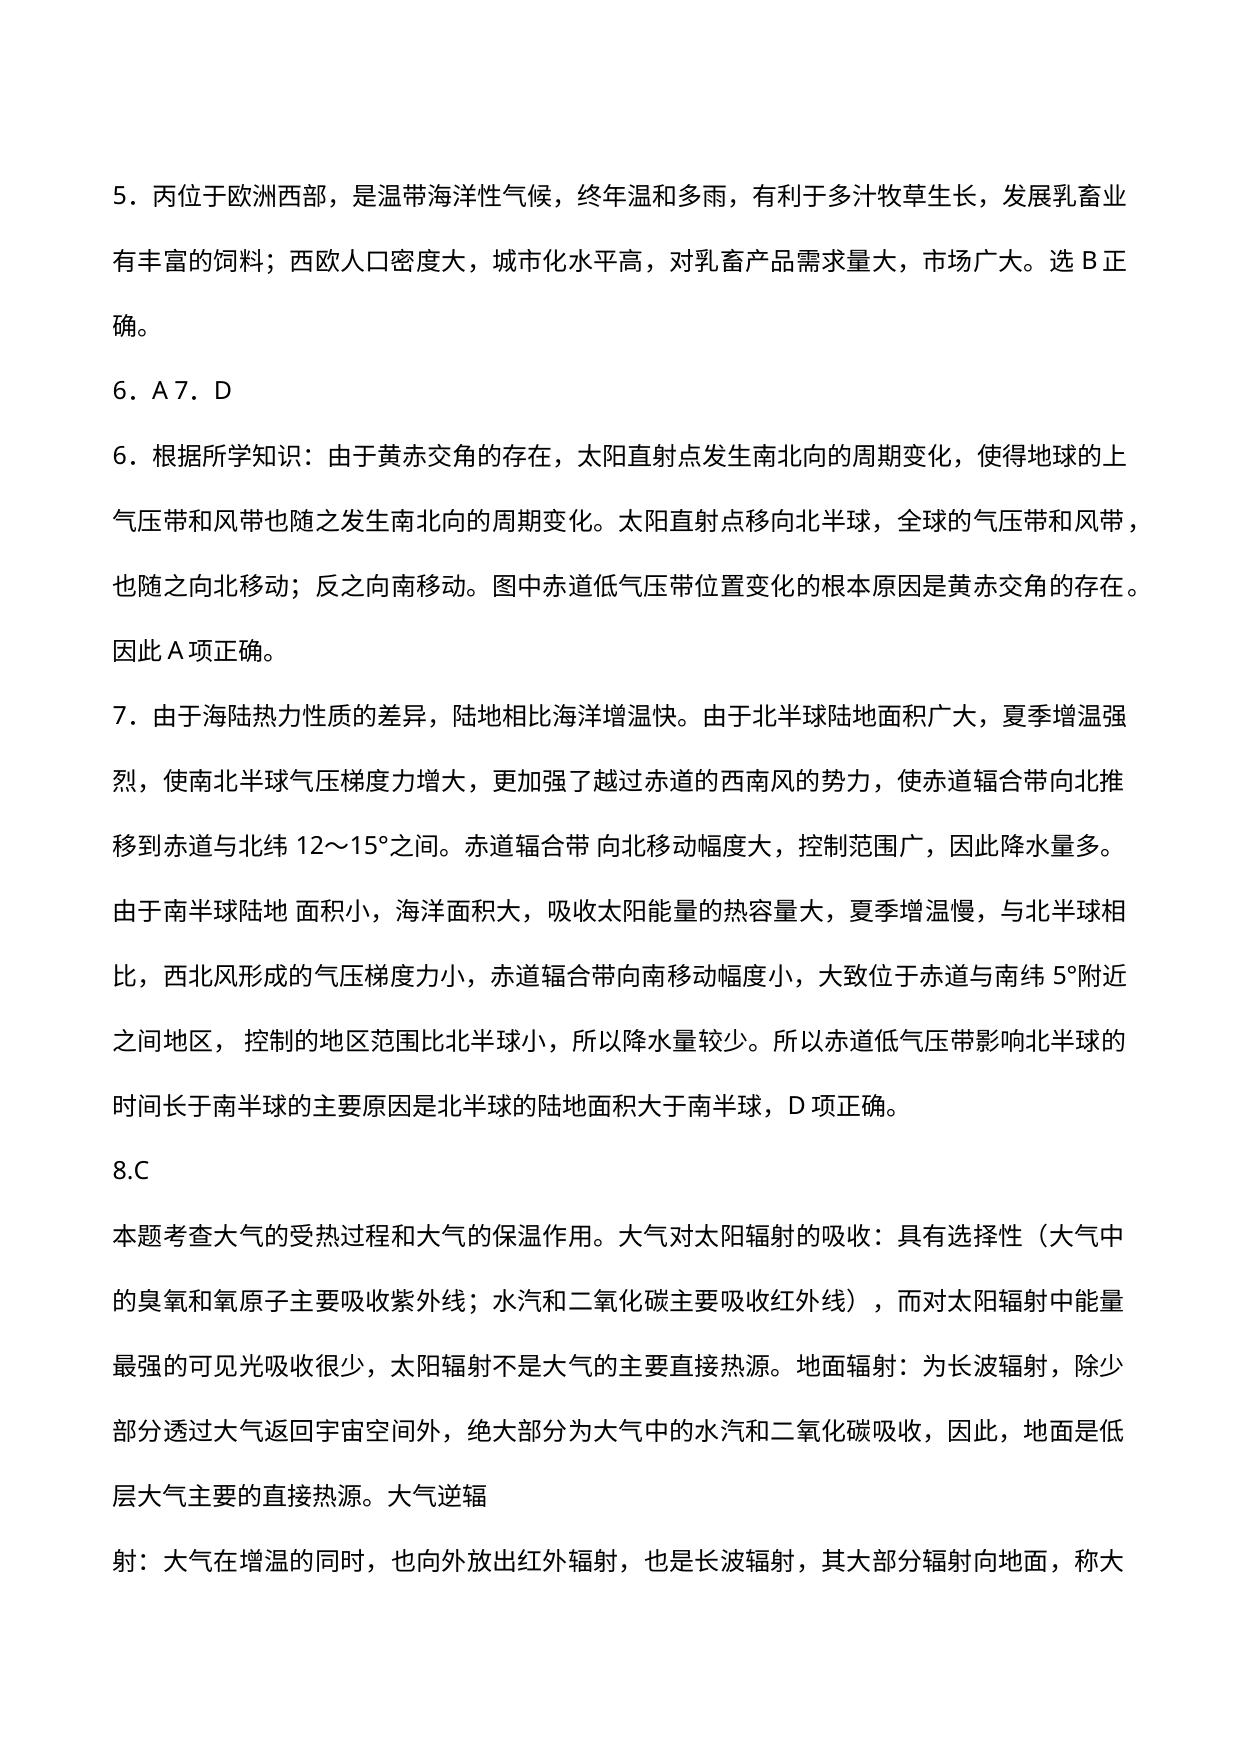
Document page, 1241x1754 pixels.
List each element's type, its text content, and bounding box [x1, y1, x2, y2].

text 7．由于海陆热力性质的差异，陆地相比海洋增温快。由于北半球陆地面积广大，夏季增温强烈，使南北半球气压梯度力增大，更加强了越过赤道的西南风的势力，使赤道辐合带向北推移到赤道与北纬 12～15°之间。赤道辐合带 向北移动幅度大，控制范围广，因此降水量多。由于南半球陆地 面积小，海洋面积大，吸收太阳能量的热容量大，夏季增温慢，与北半球相比，西北风形成的气压梯度力小，赤道辐合带向南移动幅度小，大致位于赤道与南纬 5°附近之间地区， 控制的地区范围比北半球小，所以降水量较少。所以赤道低气压带影响北半球的时间长于南半球的主要原因是北半球的陆地面积大于南半球，D项正确。 [112, 682, 1128, 1137]
text 本题考查大气的受热过程和大气的保温作用。大气对太阳辐射的吸收：具有选择性（大气中的臭氧和氧原子主要吸收紫外线；水汽和二氧化碳主要吸收红外线），而对太阳辐射中能量最强的可见光吸收很少，太阳辐射不是大气的主要直接热源。地面辐射：为长波辐射，除少部分透过大气返回宇宙空间外，绝大部分为大气中的水汽和二氧化碳吸收，因此，地面是低层大气主要的直接热源。大气逆辐 [112, 1202, 1128, 1527]
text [112, 1527, 1128, 1592]
text 6．根据所学知识：由于黄赤交角的存在，太阳直射点发生南北向的周期变化，使得地球的上气压带和风带也随之发生南北向的周期变化。太阳直射点移向北半球，全球的气压带和风带，也随之向北移动；反之向南移动。图中赤道低气压带位置变化的根本原因是黄赤交角的存在。因此A项正确。 [112, 422, 1128, 682]
text 8.C [112, 1137, 1128, 1202]
text 6．A 7．D [112, 357, 1128, 422]
text 5．丙位于欧洲西部，是温带海洋性气候，终年温和多雨，有利于多汁牧草生长，发展乳畜业有丰富的饲料；西欧人口密度大，城市化水平高，对乳畜产品需求量大，市场广大。选B正确。 [112, 162, 1128, 357]
